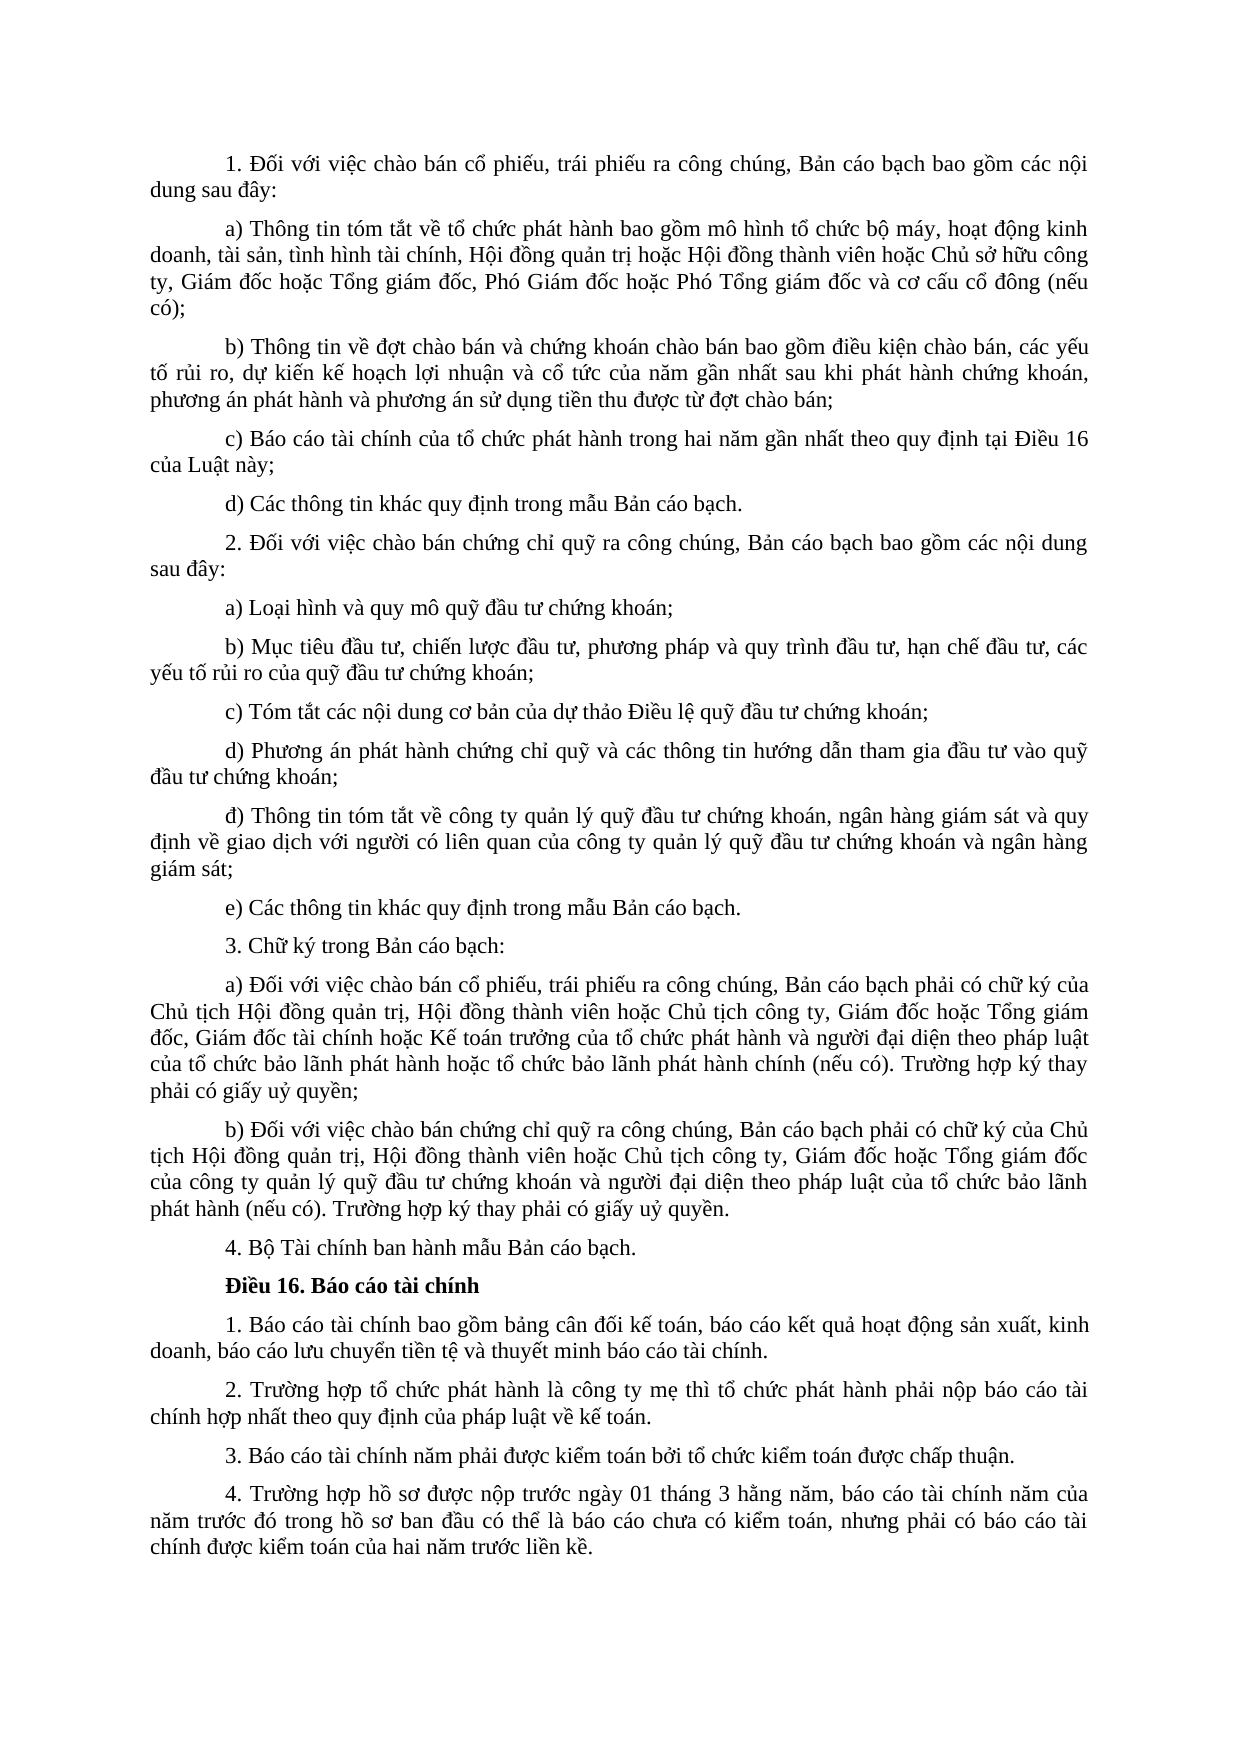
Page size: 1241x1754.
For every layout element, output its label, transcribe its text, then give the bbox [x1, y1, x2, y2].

text b) Thông tin về đợt chào bán và chứng khoán chào bán bao gồm điều kiện chào bán, các yếu tố rủi ro, dự kiến kế hoạch lợi nhuận và cổ tức của năm gần nhất sau khi phát hành chứng khoán, phương án phát hành và phương án sử dụng tiền thu được từ đợt chào bán; [150, 333, 1090, 412]
text b) Mục tiêu đầu tư, chiến lược đầu tư, phương pháp và quy trình đầu tư, hạn chế đầu tư, các yếu tố rủi ro của quỹ đầu tư chứng khoán; [150, 633, 1090, 686]
text a) Loại hình và quy mô quỹ đầu tư chứng khoán; [150, 594, 1090, 620]
text c) Tóm tắt các nội dung cơ bản của dự thảo Điều lệ quỹ đầu tư chứng khoán; [150, 698, 1090, 724]
text 4. Trường hợp hồ sơ được nộp trước ngày 01 tháng 3 hằng năm, báo cáo tài chính năm của năm trước đó trong hồ sơ ban đầu có thể là báo cáo chưa có kiểm toán, nhưng phải có báo cáo tài chính được kiểm toán của hai năm trước liền kề. [150, 1481, 1090, 1559]
text e) Các thông tin khác quy định trong mẫu Bản cáo bạch. [150, 894, 1090, 920]
text 2. Trường hợp tổ chức phát hành là công ty mẹ thì tổ chức phát hành phải nộp báo cáo tài chính hợp nhất theo quy định của pháp luật về kế toán. [150, 1376, 1090, 1429]
text đ) Thông tin tóm tắt về công ty quản lý quỹ đầu tư chứng khoán, ngân hàng giám sát và quy định về giao dịch với người có liên quan của công ty quản lý quỹ đầu tư chứng khoán và ngân hàng giám sát; [150, 802, 1090, 881]
text 2. Đối với việc chào bán chứng chỉ quỹ ra công chúng, Bản cáo bạch bao gồm các nội dung sau đây: [150, 529, 1090, 581]
text 1. Báo cáo tài chính bao gồm bảng cân đối kế toán, báo cáo kết quả hoạt động sản xuất, kinh doanh, báo cáo lưu chuyển tiền tệ và thuyết minh báo cáo tài chính. [150, 1311, 1090, 1364]
text a) Đối với việc chào bán cổ phiếu, trái phiếu ra công chúng, Bản cáo bạch phải có chữ ký của Chủ tịch Hội đồng quản trị, Hội đồng thành viên hoặc Chủ tịch công ty, Giám đốc hoặc Tổng giám đốc, Giám đốc tài chính hoặc Kế toán trưởng của tổ chức phát hành và người đại diện theo pháp luật của tổ chức bảo lãnh phát hành hoặc tổ chức bảo lãnh phát hành chính (nếu có). Trường hợp ký thay phải có giấy uỷ quyền; [150, 971, 1090, 1103]
text 1. Đối với việc chào bán cổ phiếu, trái phiếu ra công chúng, Bản cáo bạch bao gồm các nội dung sau đây: [150, 150, 1090, 203]
text d) Phương án phát hành chứng chỉ quỹ và các thông tin hướng dẫn tham gia đầu tư vào quỹ đầu tư chứng khoán; [150, 737, 1090, 789]
text b) Đối với việc chào bán chứng chỉ quỹ ra công chúng, Bản cáo bạch phải có chữ ký của Chủ tịch Hội đồng quản trị, Hội đồng thành viên hoặc Chủ tịch công ty, Giám đốc hoặc Tổng giám đốc của công ty quản lý quỹ đầu tư chứng khoán và người đại diện theo pháp luật của tổ chức bảo lãnh phát hành (nếu có). Trường hợp ký thay phải có giấy uỷ quyền. [150, 1116, 1090, 1221]
text a) Thông tin tóm tắt về tổ chức phát hành bao gồm mô hình tổ chức bộ máy, hoạt động kinh doanh, tài sản, tình hình tài chính, Hội đồng quản trị hoặc Hội đồng thành viên hoặc Chủ sở hữu công ty, Giám đốc hoặc Tổng giám đốc, Phó Giám đốc hoặc Phó Tổng giám đốc và cơ cấu cổ đông (nếu có); [150, 215, 1090, 321]
text Điều 16. Báo cáo tài chính [225, 1272, 1090, 1299]
text d) Các thông tin khác quy định trong mẫu Bản cáo bạch. [150, 490, 1090, 516]
text c) Báo cáo tài chính của tổ chức phát hành trong hai năm gần nhất theo quy định tại Điều 16 của Luật này; [150, 425, 1090, 477]
text 3. Chữ ký trong Bản cáo bạch: [150, 932, 1090, 959]
text 4. Bộ Tài chính ban hành mẫu Bản cáo bạch. [150, 1233, 1090, 1260]
text 3. Báo cáo tài chính năm phải được kiểm toán bởi tổ chức kiểm toán được chấp thuận. [150, 1442, 1090, 1468]
